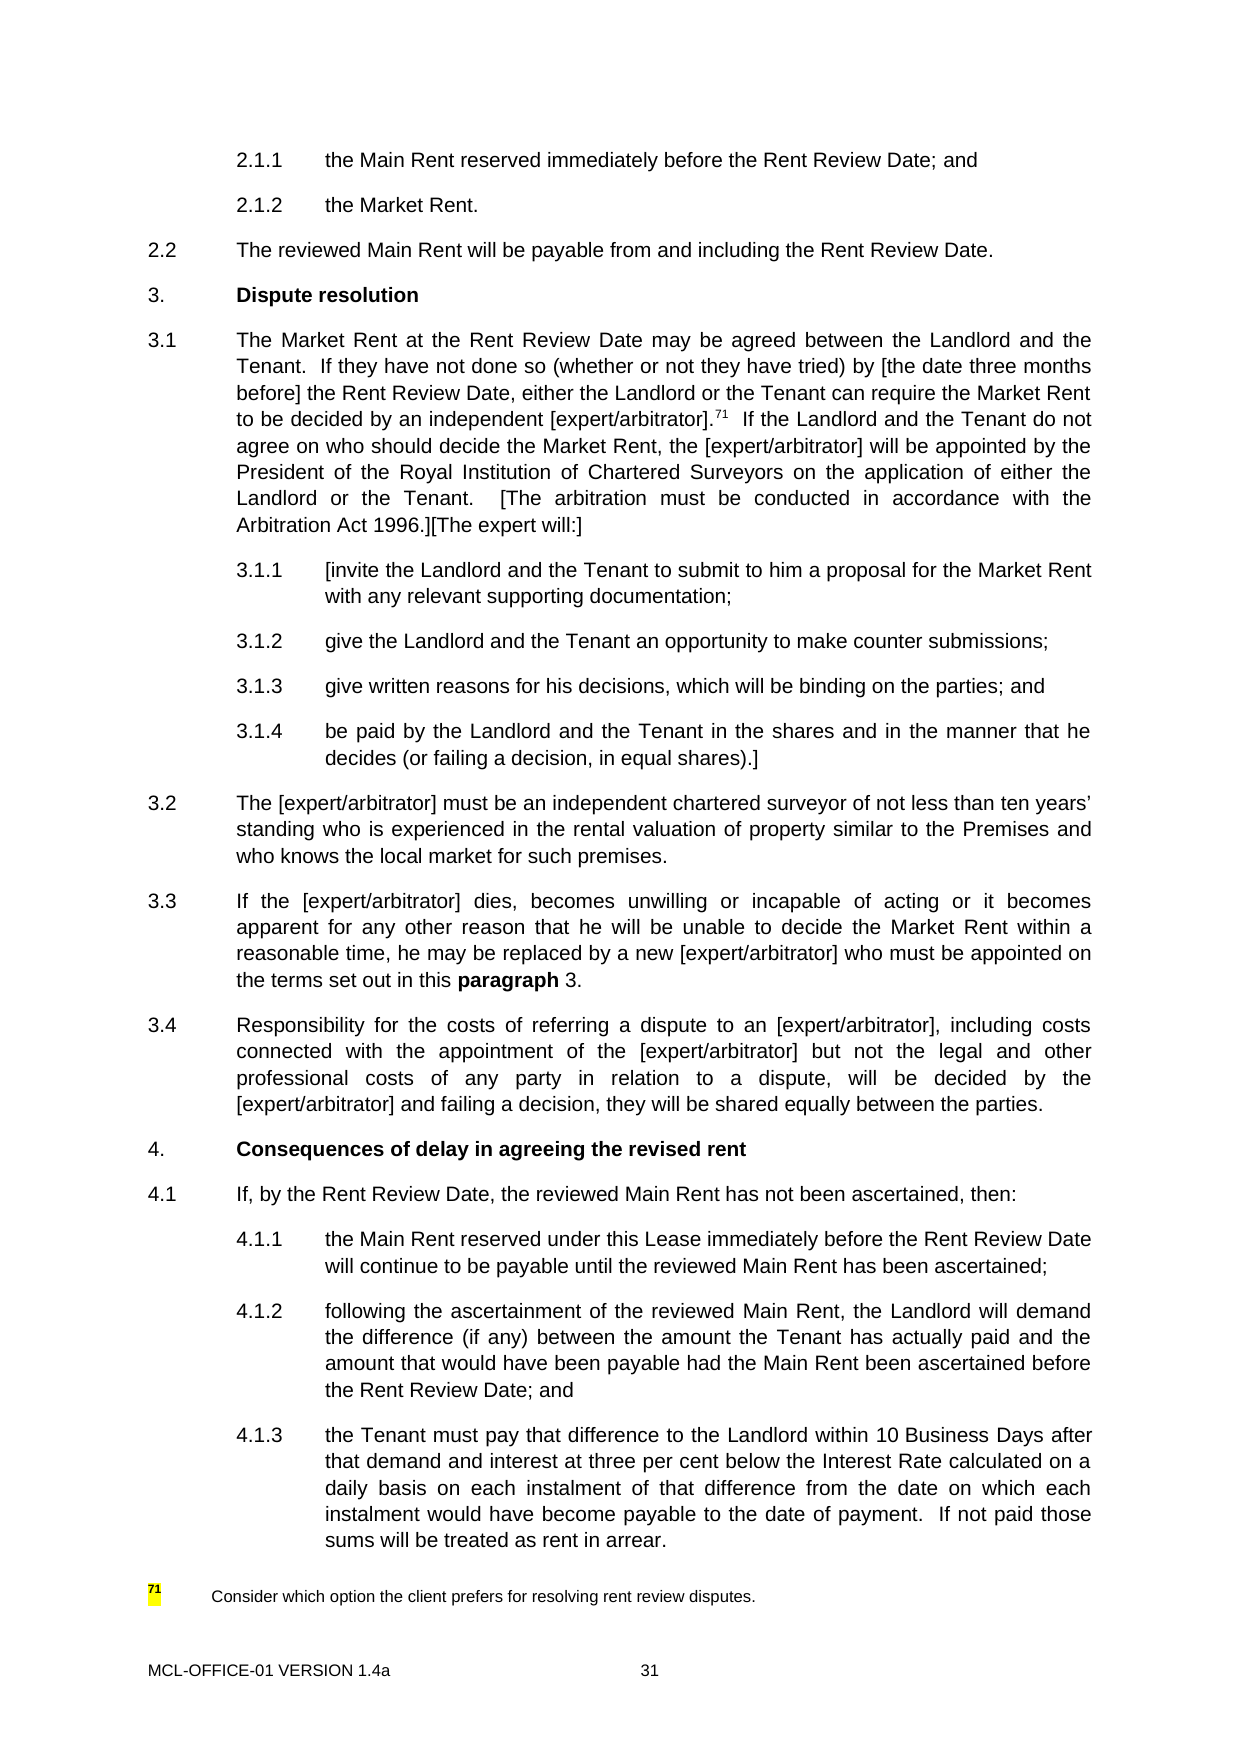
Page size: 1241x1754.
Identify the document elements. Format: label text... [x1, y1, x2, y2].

text the Market Rent. [236, 193, 1093, 217]
text Consequences of delay in agreeing the revised rent [148, 1137, 1093, 1161]
text The Market Rent at the Rent Review Date may be agreed between the Landlord and the Tenant. If they have not done so (whether or not they have tried) by [the date three months before] the Rent Review Date, either the Landlord or the Tenant can require the Market Rent to be decided by an independent [expert/arbitrator]. If the Landlord and the Tenant do not agree on who should decide the Market Rent, the [expert/arbitrator] will be appointed by the President of the Royal Institution of Chartered Surveyors on the application of either the Landlord or the Tenant. [The arbitration must be conducted in accordance with the Arbitration Act 1996.][The expert will:] [148, 328, 1093, 536]
text the Main Rent reserved immediately before the Rent Review Date; and [236, 148, 1093, 172]
text give the Landlord and the Tenant an opportunity to make counter submissions; [236, 629, 1093, 653]
text be paid by the Landlord and the Tenant in the shares and in the manner that he decides (or failing a decision, in equal shares).] [236, 719, 1093, 769]
text the Main Rent reserved under this Lease immediately before the Rent Review Date will continue to be payable until the reviewed Main Rent has been ascertained; [236, 1227, 1093, 1277]
text Dispute resolution [148, 283, 1093, 307]
text following the ascertainment of the reviewed Main Rent, the Landlord will demand the difference (if any) between the amount the Tenant has actually paid and the amount that would have been payable had the Main Rent been ascertained before the Rent Review Date; and [236, 1298, 1093, 1402]
text If the [expert/arbitrator] dies, becomes unwilling or incapable of acting or it becomes apparent for any other reason that he will be unable to decide the Market Rent within a reasonable time, he may be replaced by a new [expert/arbitrator] who must be appointed on the terms set out in this paragraph 3. [148, 888, 1093, 992]
text [invite the Landlord and the Tenant to submit to him a proposal for the Market Rent with any relevant supporting documentation; [236, 558, 1093, 608]
text The reviewed Main Rent will be payable from and including the Rent Review Date. [148, 238, 1093, 262]
text The [expert/arbitrator] must be an independent chartered surveyor of not less than ten years’ standing who is experienced in the rental valuation of property similar to the Premises and who knows the local market for such premises. [148, 791, 1093, 867]
text the Tenant must pay that difference to the Landlord within 10 Business Days after that demand and interest at three per cent below the Interest Rate calculated on a daily basis on each instalment of that difference from the date on which each instalment would have become payable to the date of payment. If not paid those sums will be treated as rent in arrear. [236, 1423, 1093, 1552]
text If, by the Rent Review Date, the reviewed Main Rent has not been ascertained, then: [148, 1182, 1093, 1206]
text give written reasons for his decisions, which will be binding on the parties; and [236, 674, 1093, 698]
text Responsibility for the costs of referring a dispute to an [expert/arbitrator], including costs connected with the appointment of the [expert/arbitrator] but not the legal and other professional costs of any party in relation to a dispute, will be decided by the [expert/arbitrator] and failing a decision, they will be shared equally between the parties. [148, 1013, 1093, 1116]
